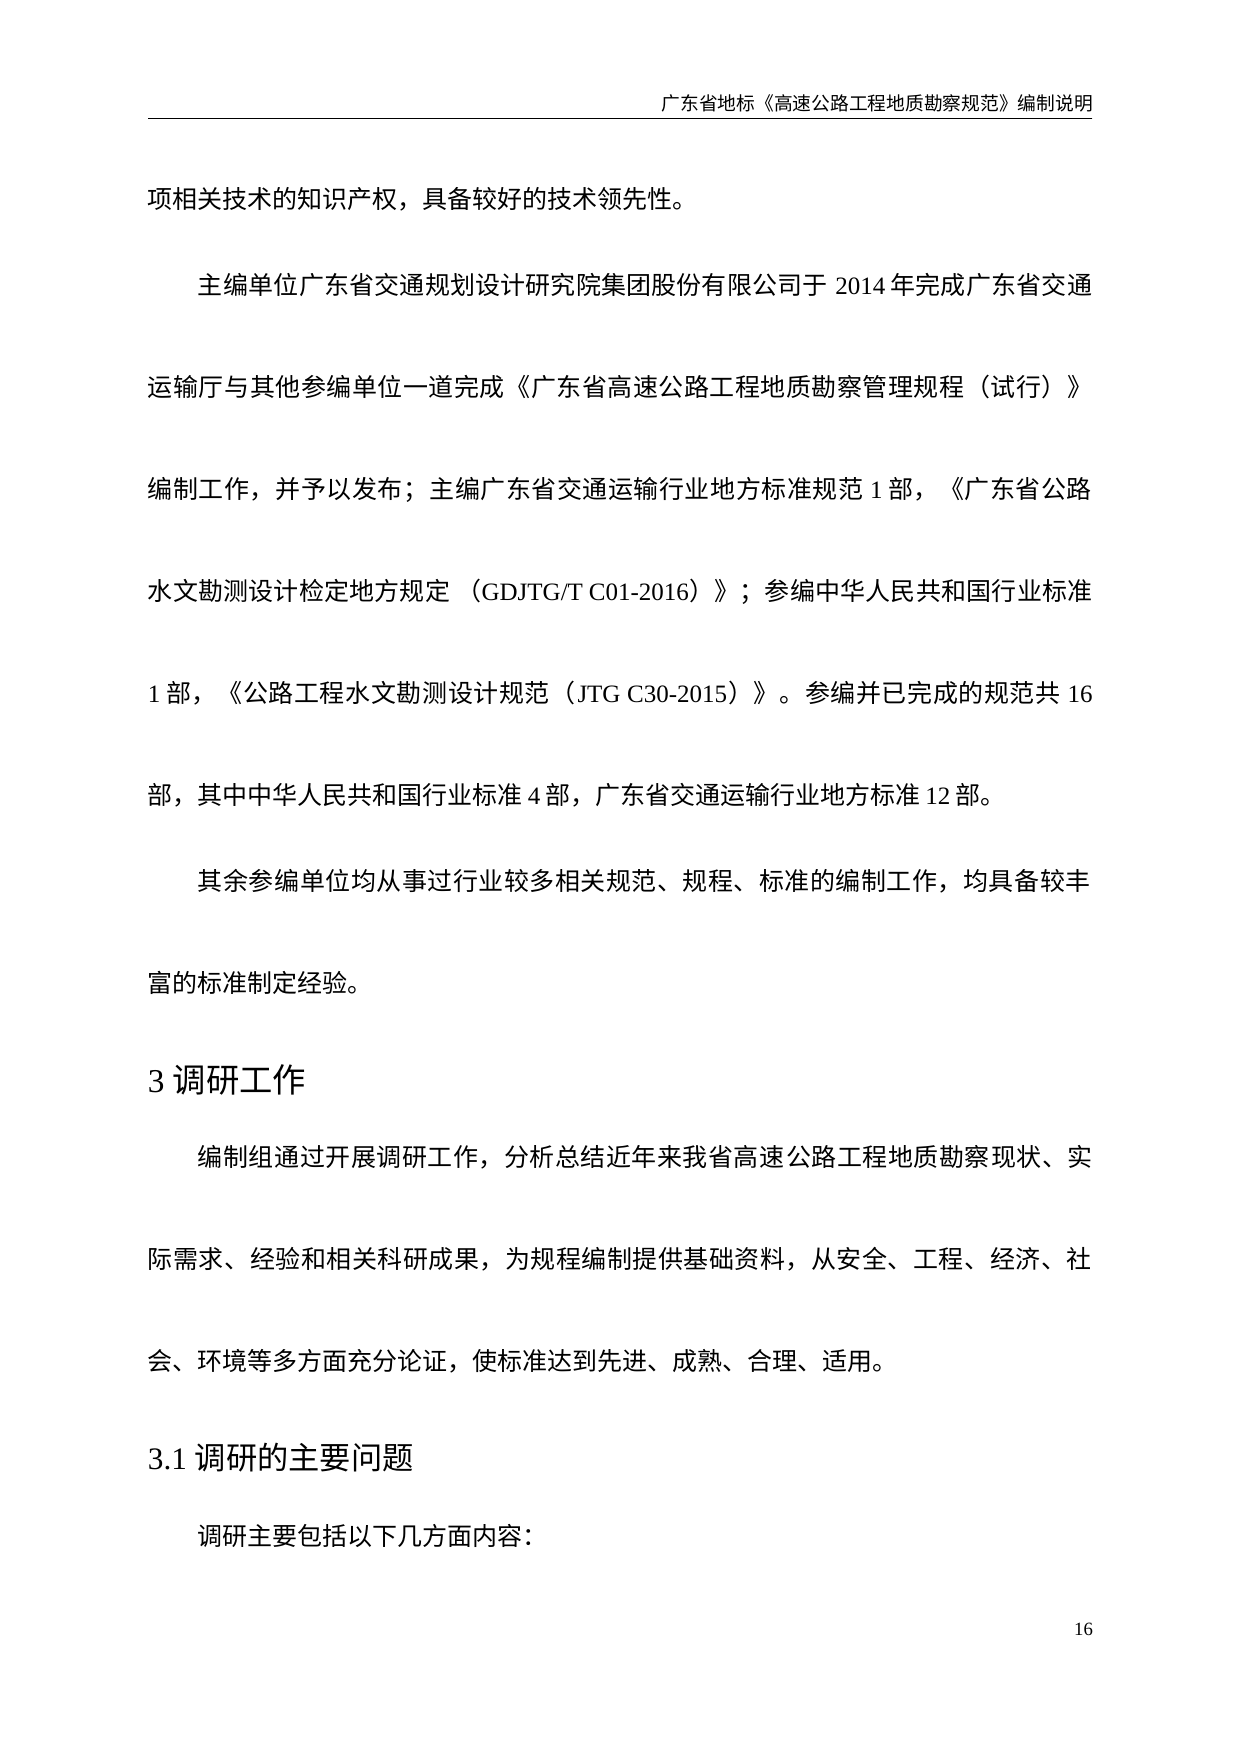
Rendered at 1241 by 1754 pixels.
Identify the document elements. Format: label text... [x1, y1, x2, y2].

text 其余参编单位均从事过行业较多相关规范、规程、标准的编制工作，均具备较丰富的标准制定经验。 [148, 845, 1092, 1015]
text 编制组通过开展调研工作，分析总结近年来我省高速公路工程地质勘察现状、实际需求、经验和相关科研成果，为规程编制提供基础资料，从安全、工程、经济、社会、环境等多方面充分论证，使标准达到先进、成熟、合理、适用。 [148, 1122, 1092, 1394]
subtitle 3.1 调研的主要问题 [148, 1422, 1092, 1490]
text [148, 164, 1092, 232]
text 主编单位广东省交通规划设计研究院集团股份有限公司于2014年完成广东省交通运输厅与其他参编单位一道完成《广东省高速公路工程地质勘察管理规程（试行）》编制工作，并予以发布；主编广东省交通运输行业地方标准规范1部，《广东省公路水文勘测设计检定地方规定 （GDJTG/T C01-2016）》；参编中华人民共和国行业标准1部，《公路工程水文勘测设计规范（JTG C30-2015）》。参编并已完成的规范共16部，其中中华人民共和国行业标准4部，广东省交通运输行业地方标准12部。 [148, 250, 1092, 827]
text 调研主要包括以下几方面内容： [148, 1501, 1092, 1568]
subtitle 3 调研工作 [148, 1044, 1092, 1112]
